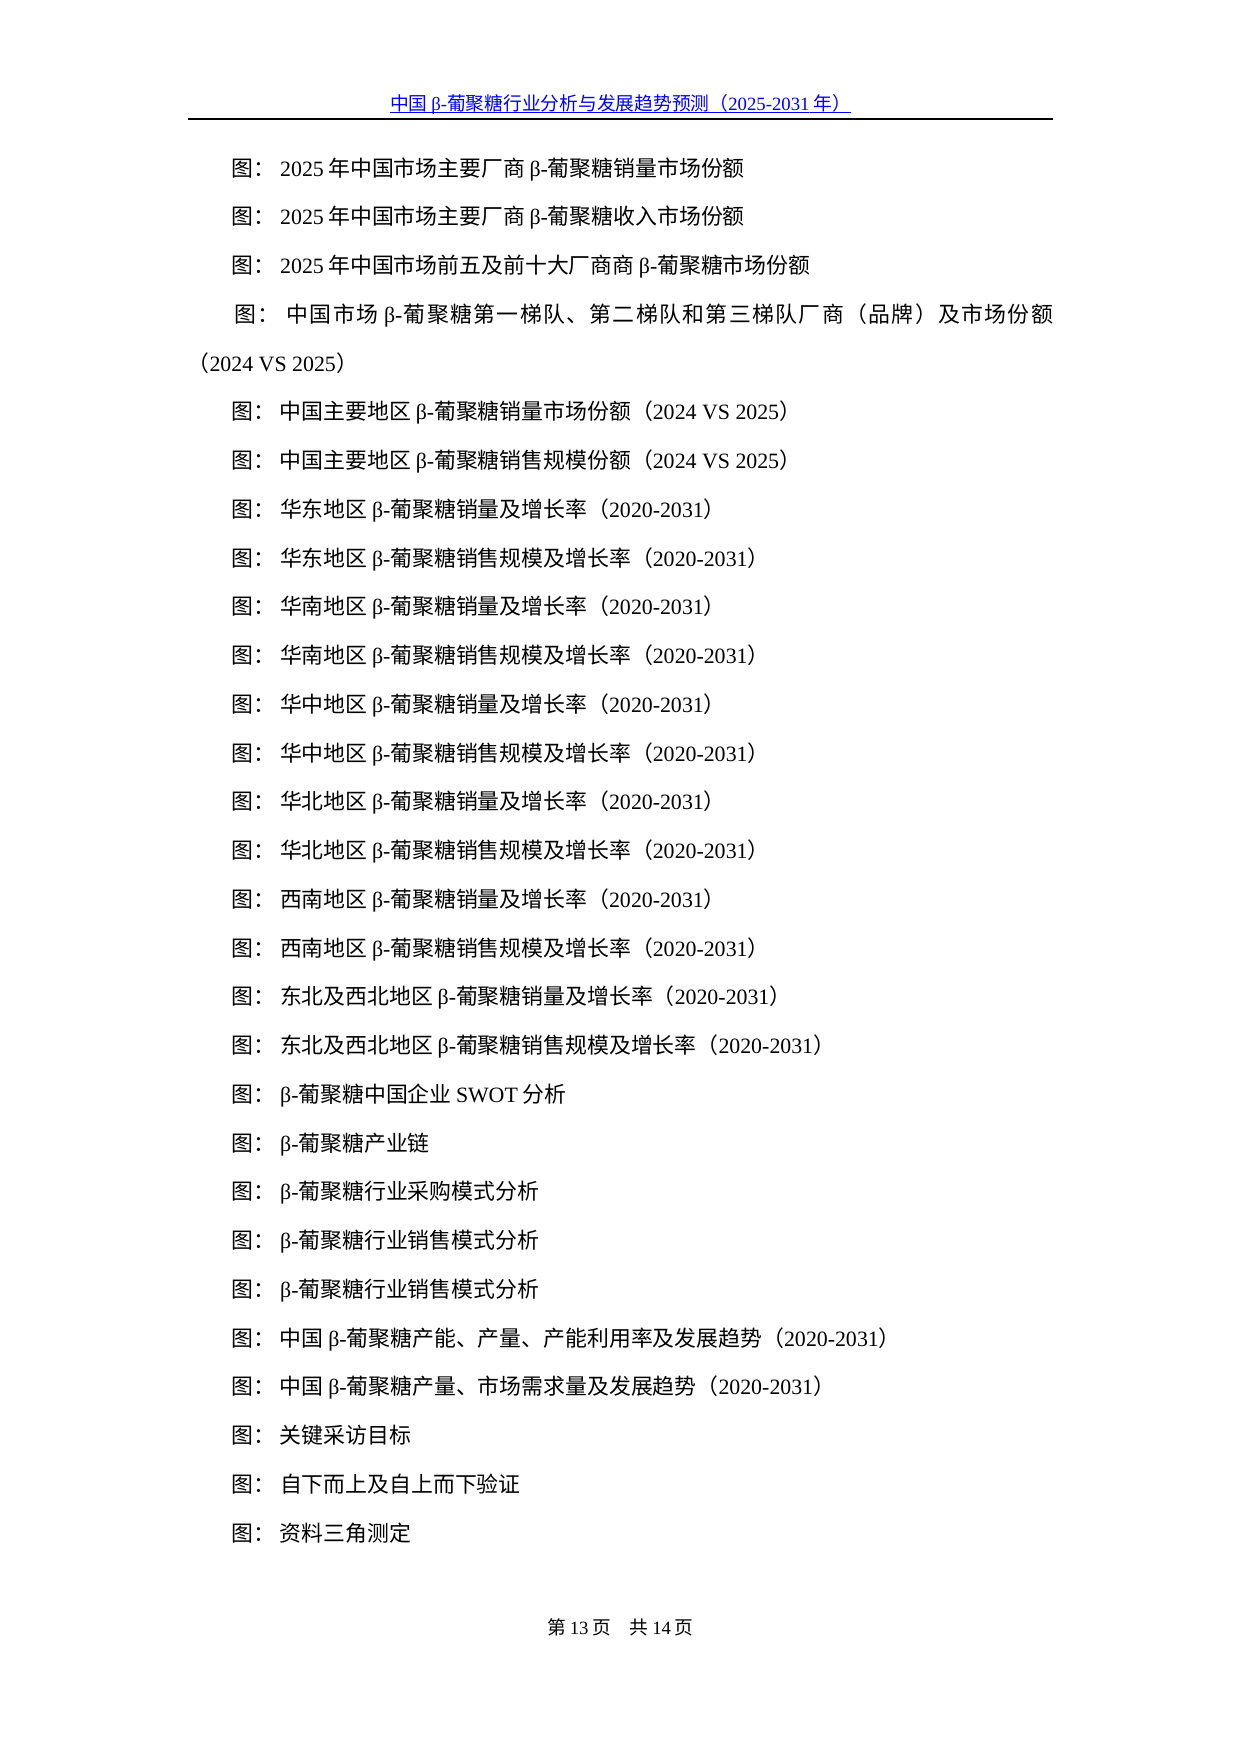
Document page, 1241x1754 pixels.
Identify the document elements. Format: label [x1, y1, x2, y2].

text [187, 150, 1053, 1548]
